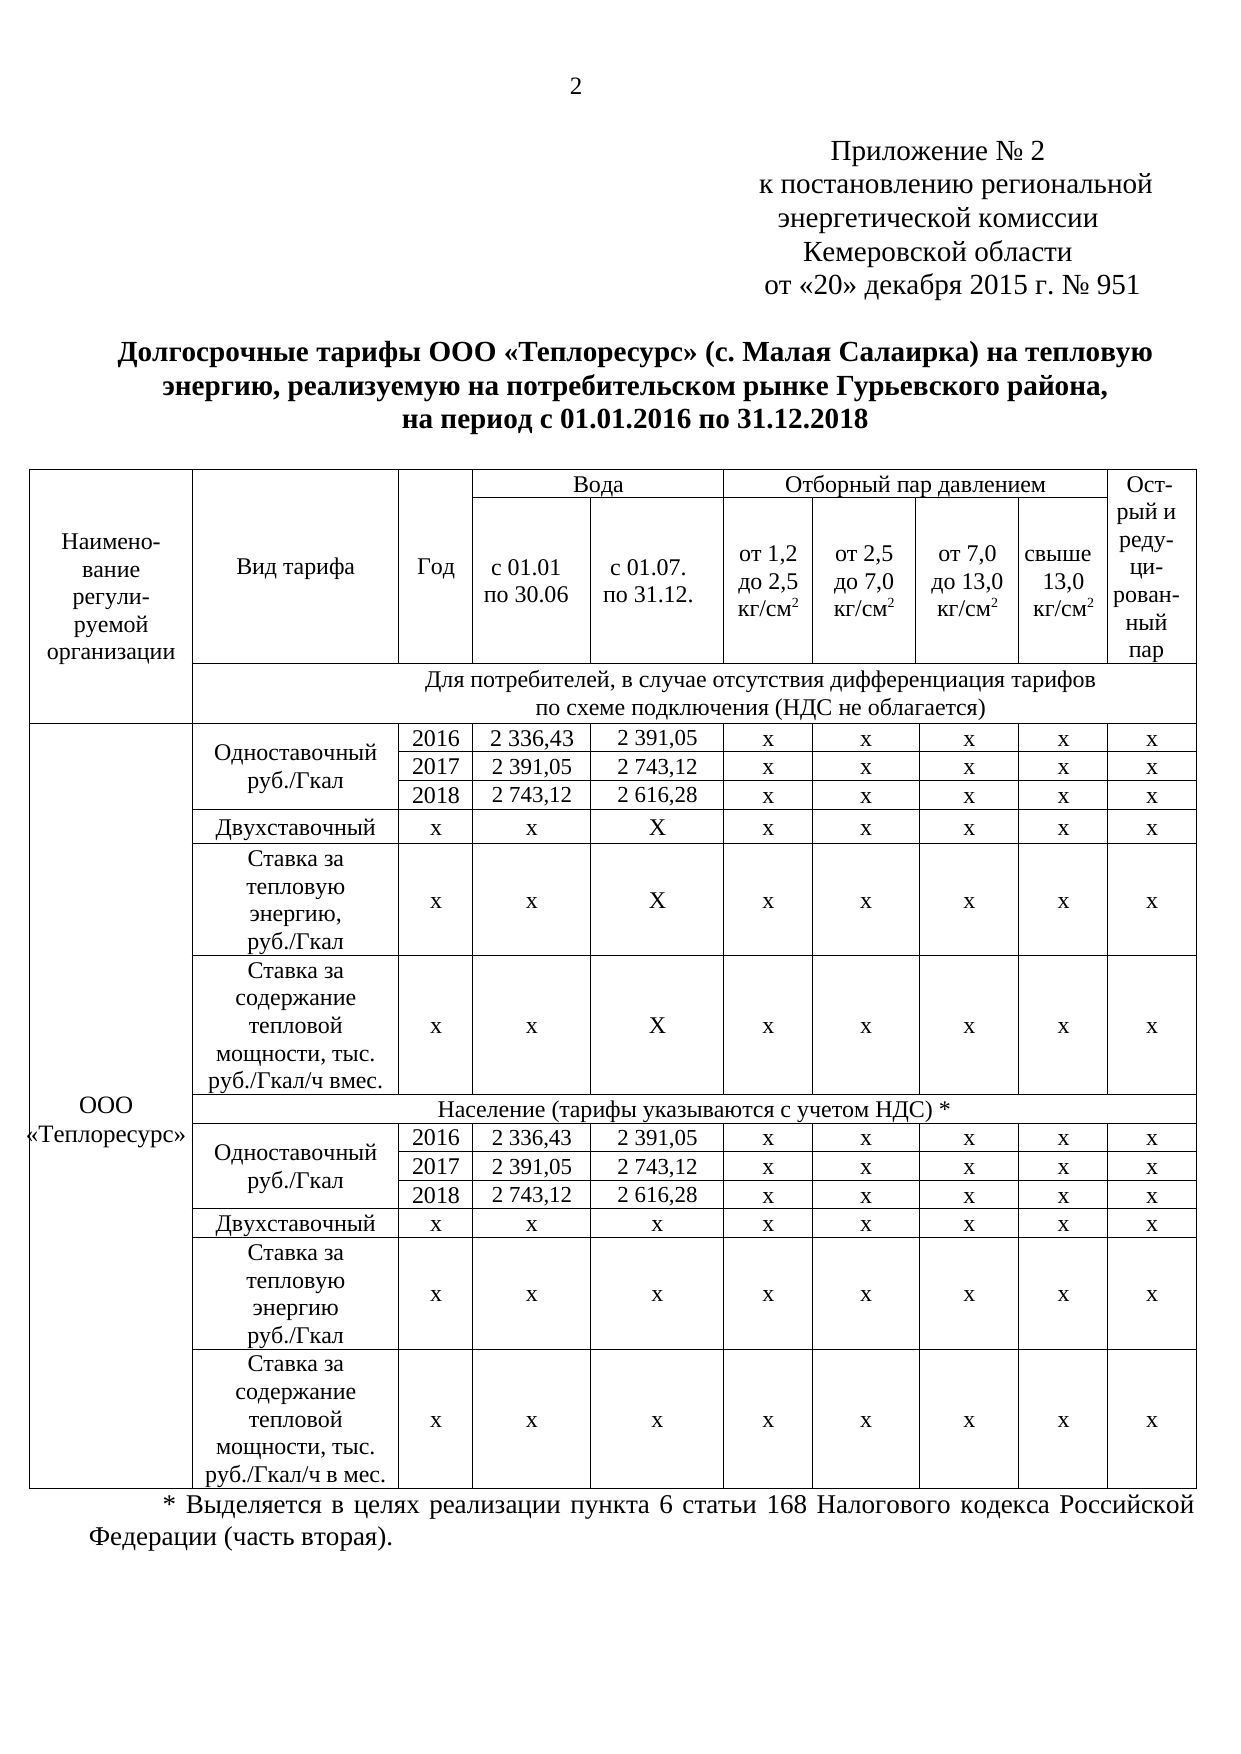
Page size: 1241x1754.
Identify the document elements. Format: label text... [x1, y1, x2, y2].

table_cell Ставка за содержание тепловой мощности, тыс. руб./Гкал/ч вмес. [193, 956, 398, 1094]
table_cell x [399, 956, 472, 1094]
table_cell X [591, 844, 723, 955]
table_cell 2 336,43 [473, 724, 590, 751]
table_header Вода [473, 470, 723, 497]
table_cell x [813, 1124, 919, 1151]
table_cell x [920, 1181, 1018, 1208]
table_cell x [591, 1350, 723, 1487]
table_cell ООО «Теплоресурс» [30, 724, 192, 1487]
table_cell x [1019, 1209, 1107, 1237]
table_cell x [813, 1181, 919, 1208]
text на период с 01.01.2016 по 31.12.2018 [89, 401, 1181, 435]
table_cell x [813, 844, 919, 955]
table_cell с 01.01 по 30.06 [473, 498, 590, 663]
table_cell x [1019, 724, 1107, 751]
table_cell x [813, 781, 919, 808]
table_cell x [920, 781, 1018, 808]
table_cell x [1108, 956, 1196, 1094]
table_cell x [724, 781, 812, 808]
table_cell x [813, 1152, 919, 1180]
table_cell x [813, 1350, 919, 1487]
table_header Наимено-вание регули-руемой организации [30, 470, 192, 722]
table_cell от 7,0 до 13,0 кг/см2 [916, 498, 1018, 663]
table_cell x [920, 724, 1018, 751]
table_cell x [724, 1152, 812, 1180]
table_cell с 01.07. по 31.12. [591, 498, 723, 663]
table_cell x [1108, 1152, 1196, 1180]
table_cell 2 743,12 [591, 752, 723, 780]
table_cell x [591, 1238, 723, 1348]
table_cell x [399, 1238, 472, 1348]
table_cell 2 391,05 [591, 1124, 723, 1151]
table_cell x [813, 1209, 919, 1237]
table_cell x [473, 1209, 590, 1237]
table_cell x [399, 1209, 472, 1237]
table_cell x [473, 844, 590, 955]
table_cell x [920, 810, 1018, 843]
table_cell x [920, 844, 1018, 955]
table_cell Ставка за тепловую энергию руб./Гкал [193, 1238, 398, 1348]
table_cell 2017 [399, 1152, 472, 1180]
table_cell x [813, 752, 919, 780]
table_cell 2 743,12 [473, 781, 590, 808]
table_cell 2018 [399, 1181, 472, 1208]
table_header Отборный пар давлением [724, 470, 1107, 497]
table_cell x [920, 1238, 1018, 1348]
table_cell x [1019, 1181, 1107, 1208]
table_cell 2 336,43 [473, 1124, 590, 1151]
table_cell x [920, 1124, 1018, 1151]
table_cell Одноставочный руб./Гкал [193, 1124, 398, 1208]
text Долгосрочные тарифы ООО «Теплоресурс» (с. Малая Салаирка) на тепловую энергию, реализуемую на потребительском рынке Гурьевского района, [89, 334, 1181, 401]
table_cell x [1108, 844, 1196, 955]
table_cell от 2,5 до 7,0 кг/см2 [813, 498, 915, 663]
table_cell Двухставочный [193, 1209, 398, 1237]
table_cell x [813, 810, 919, 843]
table_cell свыше 13,0 кг/см2 [1019, 498, 1107, 663]
table_cell Одноставочный руб./Гкал [193, 724, 398, 808]
table_cell x [920, 1350, 1018, 1487]
table_cell x [1108, 724, 1196, 751]
table_cell x [1108, 1238, 1196, 1348]
table_cell x [473, 1350, 590, 1487]
table_cell x [920, 1152, 1018, 1180]
table_cell x [1019, 956, 1107, 1094]
table_cell x [813, 724, 919, 751]
text Приложение № 2 к постановлению региональной энергетической комиссии [679, 133, 1196, 234]
table_cell 2 743,12 [591, 1152, 723, 1180]
table_cell Население (тарифы указываются с учетом НДС) * [193, 1095, 1196, 1122]
table_cell x [1019, 844, 1107, 955]
table_cell Ставка за содержание тепловой мощности, тыс. руб./Гкал/ч в мес. [193, 1350, 398, 1487]
table_cell от 1,2 до 2,5 кг/см2 [724, 498, 812, 663]
table_cell x [1108, 810, 1196, 843]
table_cell x [399, 1350, 472, 1487]
table_cell x [724, 1181, 812, 1208]
table_cell Двухставочный [193, 810, 398, 843]
table_cell Для потребителей, в случае отсутствия дифференциация тарифов по схеме подключения (НДС не облагается) [193, 664, 1196, 722]
table_cell x [1019, 1238, 1107, 1348]
table_cell x [1019, 1350, 1107, 1487]
table_cell x [473, 1238, 590, 1348]
table_cell 2016 [399, 724, 472, 751]
table_cell 2016 [399, 1124, 472, 1151]
table_cell 2 391,05 [473, 1152, 590, 1180]
table_cell 2 391,05 [473, 752, 590, 780]
table_cell x [724, 752, 812, 780]
text Кемеровской области от «20» декабря 2015 г. № 951 [679, 234, 1196, 301]
table_cell x [724, 724, 812, 751]
table_cell x [473, 810, 590, 843]
table_cell x [1108, 1209, 1196, 1237]
table_cell x [1019, 781, 1107, 808]
table_cell x [724, 844, 812, 955]
table_cell x [1019, 1124, 1107, 1151]
table_cell x [724, 1124, 812, 1151]
table_header Год [399, 470, 472, 663]
table_cell x [399, 810, 472, 843]
table_cell 2 616,28 [591, 781, 723, 808]
table_cell X [591, 810, 723, 843]
table_cell x [724, 1238, 812, 1348]
table_cell X [591, 956, 723, 1094]
table_cell x [724, 1350, 812, 1487]
table_cell x [1108, 752, 1196, 780]
table_cell x [1019, 752, 1107, 780]
table_cell x [1108, 1181, 1196, 1208]
table_cell x [724, 1209, 812, 1237]
table_cell x [724, 956, 812, 1094]
text * Выделяется в целях реализации пункта 6 статьи 168 Налогового кодекса Российской Федерации (часть вторая). [89, 1489, 1196, 1551]
table_cell x [1019, 810, 1107, 843]
table_cell x [591, 1209, 723, 1237]
table_cell x [724, 810, 812, 843]
table_cell x [920, 752, 1018, 780]
table_cell 2 743,12 [473, 1181, 590, 1208]
table_cell Ставка за тепловую энергию, руб./Гкал [193, 844, 398, 955]
table_cell x [473, 956, 590, 1094]
table_cell x [813, 1238, 919, 1348]
table_cell x [920, 1209, 1018, 1237]
table_cell x [1108, 1350, 1196, 1487]
table_cell 2018 [399, 781, 472, 808]
table_cell x [1108, 1124, 1196, 1151]
table_header Ост- рый и реду-ци-рован-ный пар [1108, 470, 1196, 663]
table_cell x [920, 956, 1018, 1094]
table_cell x [1019, 1152, 1107, 1180]
table_cell 2017 [399, 752, 472, 780]
table_cell x [399, 844, 472, 955]
table_cell 2 616,28 [591, 1181, 723, 1208]
table_cell x [813, 956, 919, 1094]
table_header Вид тарифа [193, 470, 398, 663]
table_cell x [1108, 781, 1196, 808]
table_cell 2 391,05 [591, 724, 723, 751]
